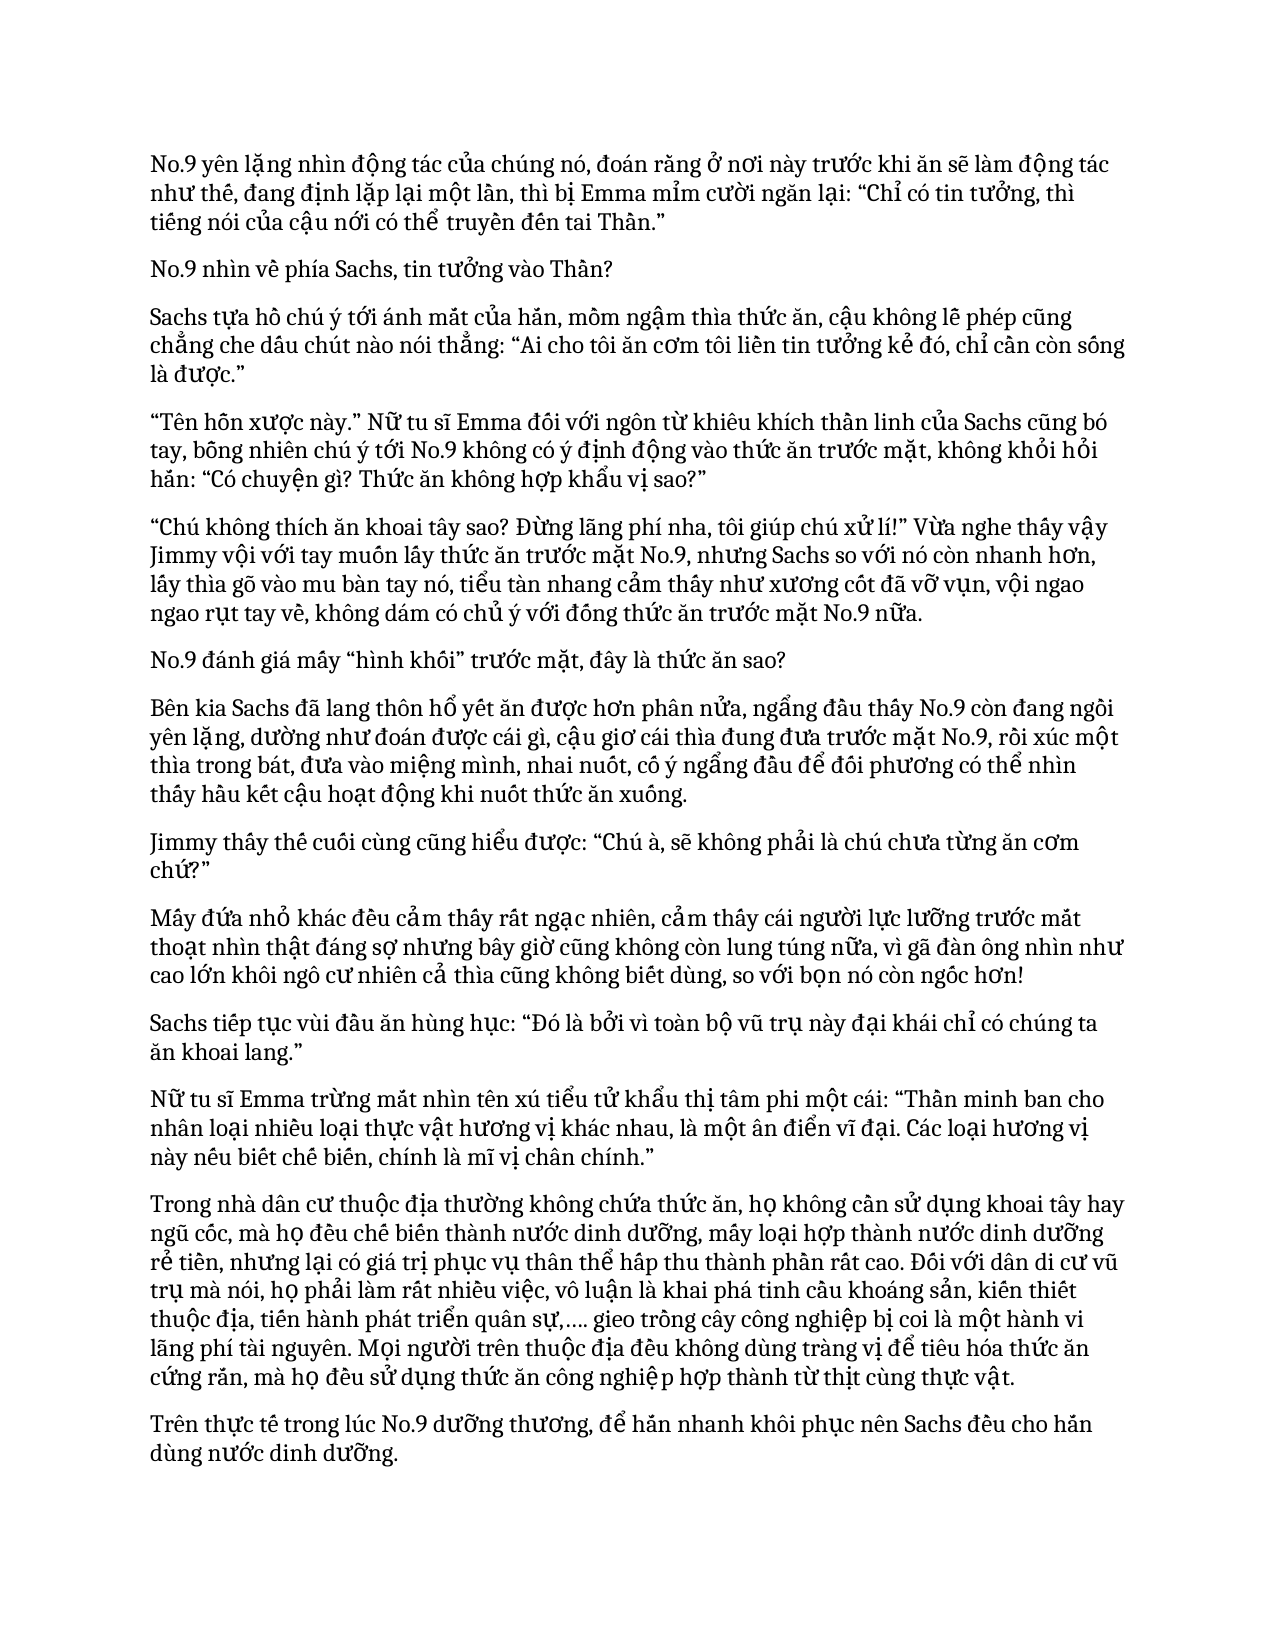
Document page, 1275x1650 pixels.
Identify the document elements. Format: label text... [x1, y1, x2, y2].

text “Tên hỗn xược này.” Nữ tu sĩ Emma đối với ngôn từ khiêu khích thần linh của Sachs cũng bó tay, bỗng nhiên chú ý tới No.9 không có ý định động vào thức ăn trước mặt, không khỏi hỏi hắn: “Có chuyện gì? Thức ăn không hợp khẩu vị sao?” [150, 407, 1125, 494]
text Bên kia Sachs đã lang thôn hổ yết ăn được hơn phân nửa, ngẩng đầu thấy No.9 còn đang ngồi yên lặng, dường như đoán được cái gì, cậu giơ cái thìa đung đưa trước mặt No.9, rồi xúc một thìa trong bát, đưa vào miệng mình, nhai nuốt, cố ý ngẩng đầu để đối phương có thể nhìn thấy hầu kết cậu hoạt động khi nuốt thức ăn xuống. [150, 694, 1125, 809]
text No.9 nhìn về phía Sachs, tin tưởng vào Thần? [150, 255, 1125, 284]
text Trong nhà dân cư thuộc địa thường không chứa thức ăn, họ không cần sử dụng khoai tây hay ngũ cốc, mà họ đều chế biến thành nước dinh dưỡng, mấy loại hợp thành nước dinh dưỡng rẻ tiền, nhưng lại có giá trị phục vụ thân thể hấp thu thành phần rất cao. Đối với dân di cư vũ trụ mà nói, họ phải làm rất nhiều việc, vô luận là khai phá tinh cầu khoáng sản, kiến thiết thuộc địa, tiến hành phát triển quân sự,…. gieo trồng cây công nghiệp bị coi là một hành vi lãng phí tài nguyên. Mọi người trên thuộc địa đều không dùng tràng vị để tiêu hóa thức ăn cứng rắn, mà họ đều sử dụng thức ăn công nghiệp hợp thành từ thịt cùng thực vật. [150, 1190, 1125, 1391]
text Sachs tựa hồ chú ý tới ánh mắt của hắn, mồm ngậm thìa thức ăn, cậu không lễ phép cũng chẳng che dấu chút nào nói thẳng: “Ai cho tôi ăn cơm tôi liền tin tưởng kẻ đó, chỉ cần còn sống là được.” [150, 302, 1125, 389]
text No.9 yên lặng nhìn động tác của chúng nó, đoán rằng ở nơi này trước khi ăn sẽ làm động tác như thế, đang định lặp lại một lần, thì bị Emma mỉm cười ngăn lại: “Chỉ có tin tưởng, thì tiếng nói của cậu nới có thể truyền đến tai Thần.” [150, 150, 1125, 236]
text Mấy đứa nhỏ khác đều cảm thấy rất ngạc nhiên, cảm thấy cái người lực lưỡng trước mắt thoạt nhìn thật đáng sợ nhưng bây giờ cũng không còn lung túng nữa, vì gã đàn ông nhìn như cao lớn khôi ngô cư nhiên cả thìa cũng không biết dùng, so với bọn nó còn ngốc hơn! [150, 904, 1125, 990]
text No.9 đánh giá mấy “hình khối” trước mặt, đây là thức ăn sao? [150, 646, 1125, 675]
text Nữ tu sĩ Emma trừng mắt nhìn tên xú tiểu tử khẩu thị tâm phi một cái: “Thần minh ban cho nhân loại nhiều loại thực vật hương vị khác nhau, là một ân điển vĩ đại. Các loại hương vị này nếu biết chế biến, chính là mĩ vị chân chính.” [150, 1085, 1125, 1171]
text “Chú không thích ăn khoai tây sao? Đừng lãng phí nha, tôi giúp chú xử lí!” Vừa nghe thấy vậy Jimmy vội với tay muốn lấy thức ăn trước mặt No.9, nhưng Sachs so với nó còn nhanh hơn, lấy thìa gõ vào mu bàn tay nó, tiểu tàn nhang cảm thấy như xương cốt đã vỡ vụn, vội ngao ngao rụt tay về, không dám có chủ ý với đống thức ăn trước mặt No.9 nữa. [150, 512, 1125, 627]
text Sachs tiếp tục vùi đầu ăn hùng hục: “Đó là bởi vì toàn bộ vũ trụ này đại khái chỉ có chúng ta ăn khoai lang.” [150, 1009, 1125, 1066]
text Trên thực tế trong lúc No.9 dưỡng thương, để hắn nhanh khôi phục nên Sachs đều cho hắn dùng nước dinh dưỡng. [150, 1410, 1125, 1467]
text Jimmy thấy thế cuối cùng cũng hiểu được: “Chú à, sẽ không phải là chú chưa từng ăn cơm chứ?” [150, 827, 1125, 885]
